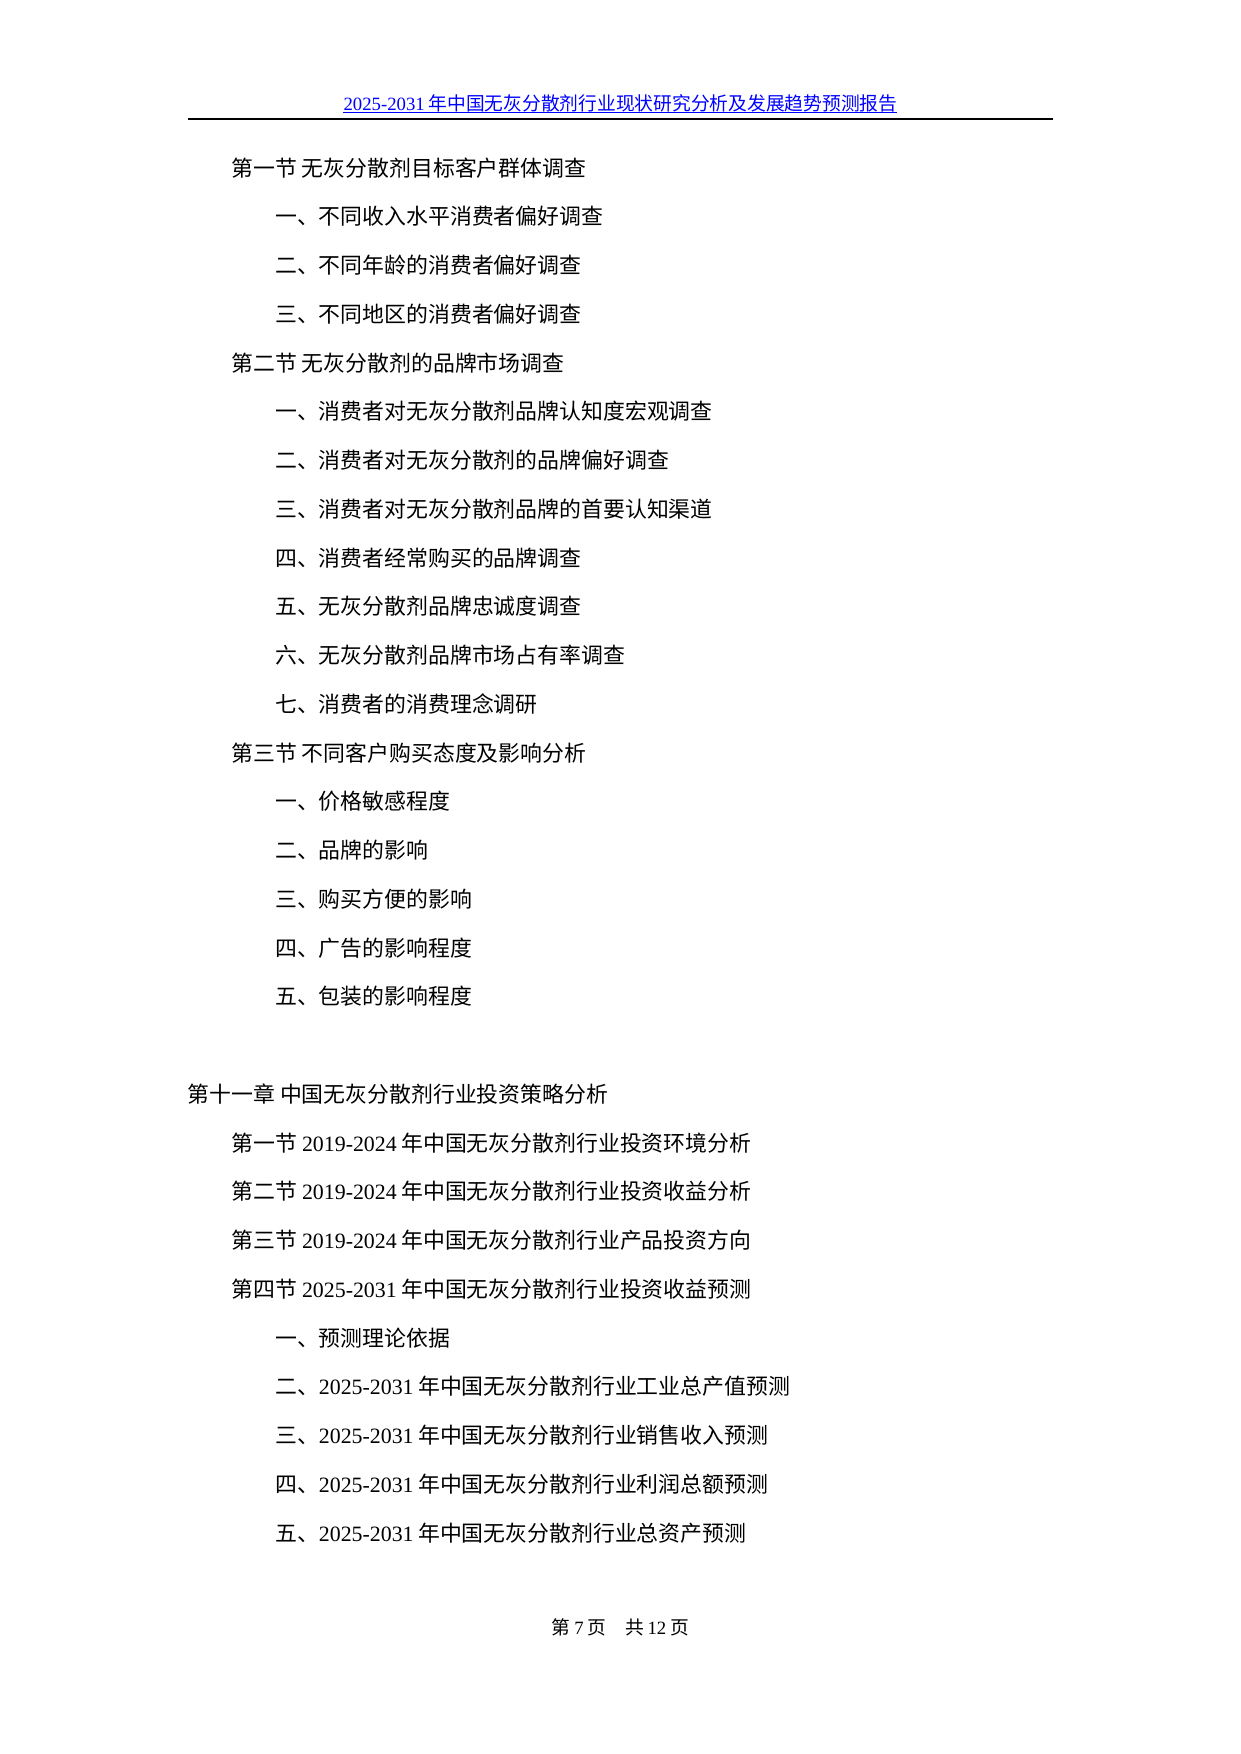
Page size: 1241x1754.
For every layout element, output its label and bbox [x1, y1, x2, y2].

text [187, 150, 1053, 1548]
